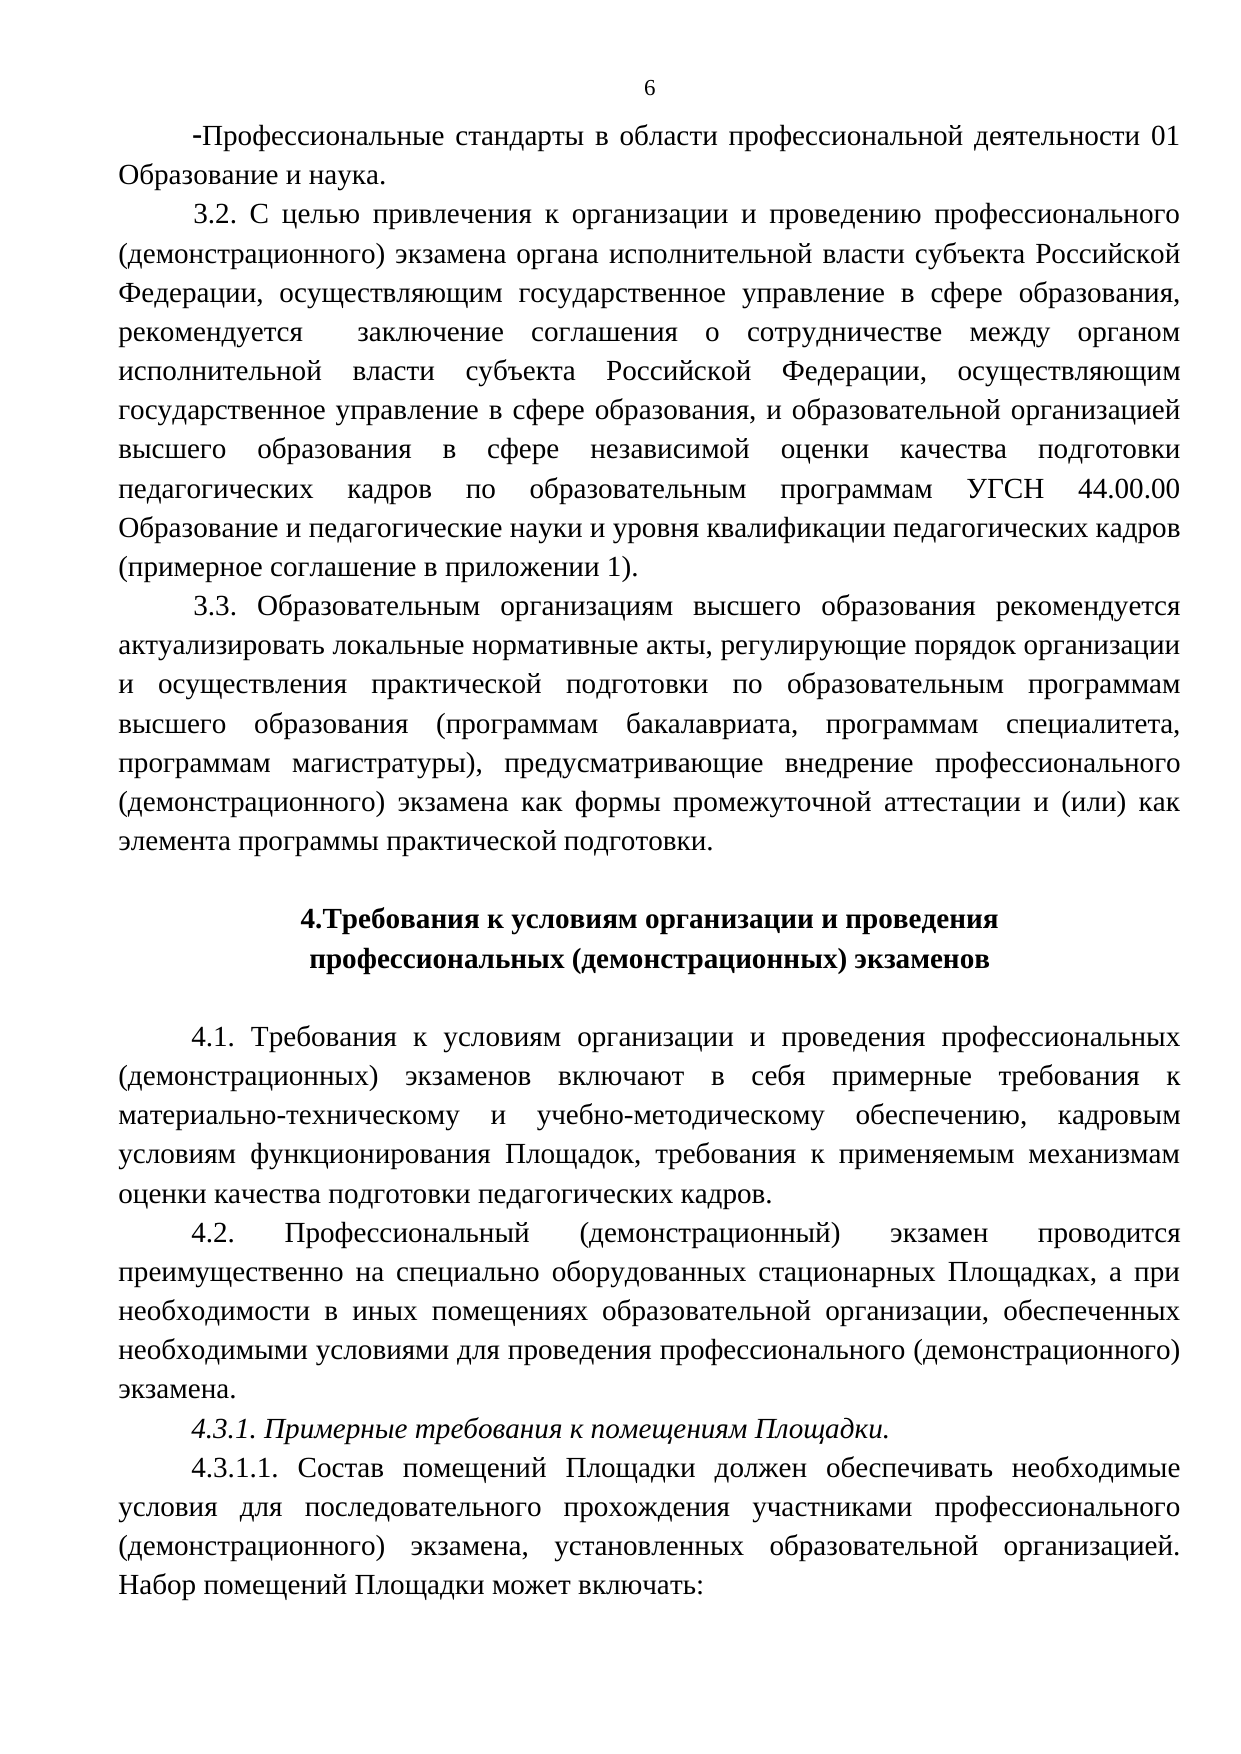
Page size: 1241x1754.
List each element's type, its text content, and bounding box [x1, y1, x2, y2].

text 3.2. С целью привлечения к организации и проведению профессионального (демонстрационного) экзамена органа исполнительной власти субъекта Российской Федерации, осуществляющим государственное управление в сфере образования, рекомендуется заключение соглашения о сотрудничестве между органом исполнительной власти субъекта Российской Федерации, осуществляющим государственное управление в сфере образования, и образовательной организацией высшего образования в сфере независимой оценки качества подготовки педагогических кадров по образовательным программам УГСН 44.00.00 Образование и педагогические науки и уровня квалификации педагогических кадров (примерное соглашение в приложении 1). [118, 197, 1181, 583]
text 4.3.1.1. Состав помещений Площадки должен обеспечивать необходимые условия для последовательного прохождения участниками профессионального (демонстрационного) экзамена, установленных образовательной организацией. Набор помещений Площадки может включать: [118, 1450, 1181, 1601]
list Профессиональные стандарты в области профессиональной деятельности 01 Образование и наука. [118, 118, 1181, 191]
text профессиональных (демонстрационных) экзаменов [118, 941, 1181, 974]
text 4.1. Требования к условиям организации и проведения профессиональных (демонстрационных) экзаменов включают в себя примерные требования к материально-техническому и учебно-методическому обеспечению, кадровым условиям функционирования Площадок, требования к применяемым механизмам оценки качества подготовки педагогических кадров. [118, 1019, 1181, 1209]
text 4.Требования к условиям организации и проведения [118, 902, 1181, 935]
text 4.2. Профессиональный (демонстрационный) экзамен проводится преимущественно на специально оборудованных стационарных Площадках, а при необходимости в иных помещениях образовательной организации, обеспеченных необходимыми условиями для проведения профессионального (демонстрационного) экзамена. [118, 1215, 1181, 1405]
text 4.3.1. Примерные требования к помещениям Площадки. [118, 1411, 1181, 1444]
text 3.3. Образовательным организациям высшего образования рекомендуется актуализировать локальные нормативные акты, регулирующие порядок организации и осуществления практической подготовки по образовательным программам высшего образования (программам бакалавриата, программам специалитета, программам магистратуры), предусматривающие внедрение профессионального (демонстрационного) экзамена как формы промежуточной аттестации и (или) как элемента программы практической подготовки. [118, 588, 1181, 857]
